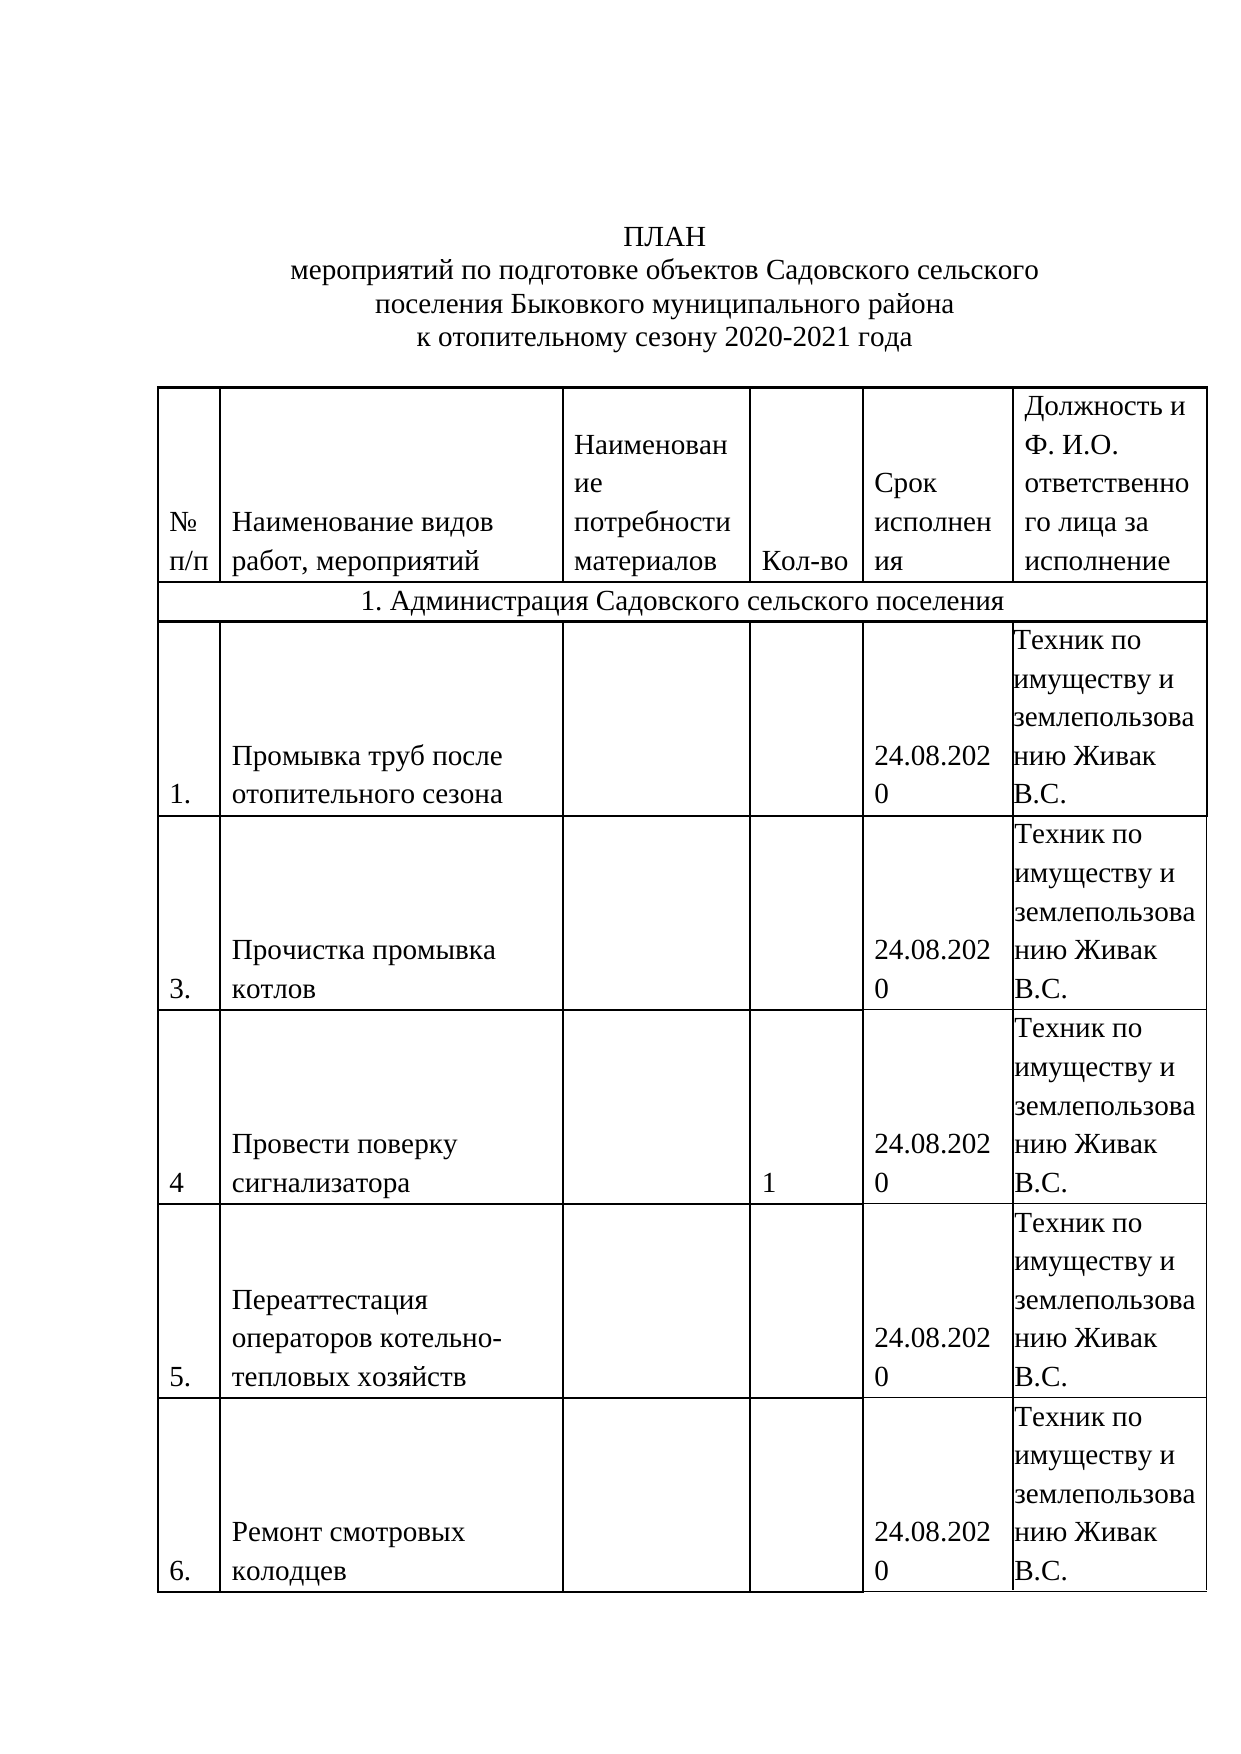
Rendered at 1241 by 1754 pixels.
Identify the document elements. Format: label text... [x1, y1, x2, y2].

table_header Наименование потребности материалов [564, 389, 749, 581]
table_cell [564, 1399, 749, 1591]
table_cell 3. [159, 817, 219, 1008]
text мероприятий по подготовке объектов Садовского сельского поселения Быковкого муниципального района [177, 252, 1152, 319]
table_cell Техник по имуществу и землепользованию Живак В.С. [1014, 623, 1206, 814]
text ПЛАН [177, 219, 1152, 252]
table_cell [751, 623, 862, 814]
table_cell Переаттестация операторов котельно-тепловых хозяйств [221, 1205, 562, 1397]
table_cell 5. [159, 1205, 219, 1397]
table_cell Техник по имуществу и землепользованию Живак В.С. [1014, 817, 1206, 1008]
table_cell [751, 817, 862, 1008]
table_cell [564, 1205, 749, 1397]
table_header Наименование видов работ, мероприятий [221, 389, 562, 581]
table_header Кол-во [751, 389, 862, 581]
table_cell [751, 1399, 862, 1591]
table_cell [751, 1205, 862, 1397]
table_cell 1. Администрация Садовского сельского поселения [159, 583, 1206, 620]
table_header № п/п [159, 389, 219, 581]
table_cell 6. [159, 1399, 219, 1591]
table_cell Промывка труб после отопительного сезона [221, 623, 562, 814]
table_cell 24.08.2020 [864, 1398, 1013, 1591]
table_cell Техник по имуществу и землепользованию Живак В.С. [1014, 1010, 1206, 1203]
table_cell 1 [751, 1011, 862, 1203]
table_header Срок исполнения [864, 389, 1012, 581]
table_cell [1013, 1398, 1207, 1591]
table_cell Ремонт смотровых колодцев [221, 1399, 562, 1591]
table_cell [564, 623, 749, 814]
table_cell [564, 817, 749, 1008]
table_cell 24.08.2020 [864, 1204, 1012, 1397]
table_cell 24.08.2020 [864, 817, 1012, 1008]
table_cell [1014, 1204, 1206, 1397]
table_cell Прочистка промывка котлов [221, 817, 562, 1008]
table_cell 24.08.2020 [864, 623, 1012, 814]
table_cell 24.08.2020 [864, 1010, 1012, 1203]
table_cell 1. [159, 623, 219, 814]
table_cell Провести поверку сигнализатора [221, 1011, 562, 1203]
table_header Должность и Ф. И.О. ответственного лица за исполнение [1014, 389, 1206, 581]
table_cell 4 [159, 1011, 219, 1203]
text к отопительному сезону 2020-2021 года [177, 319, 1152, 353]
table_cell [564, 1011, 749, 1203]
